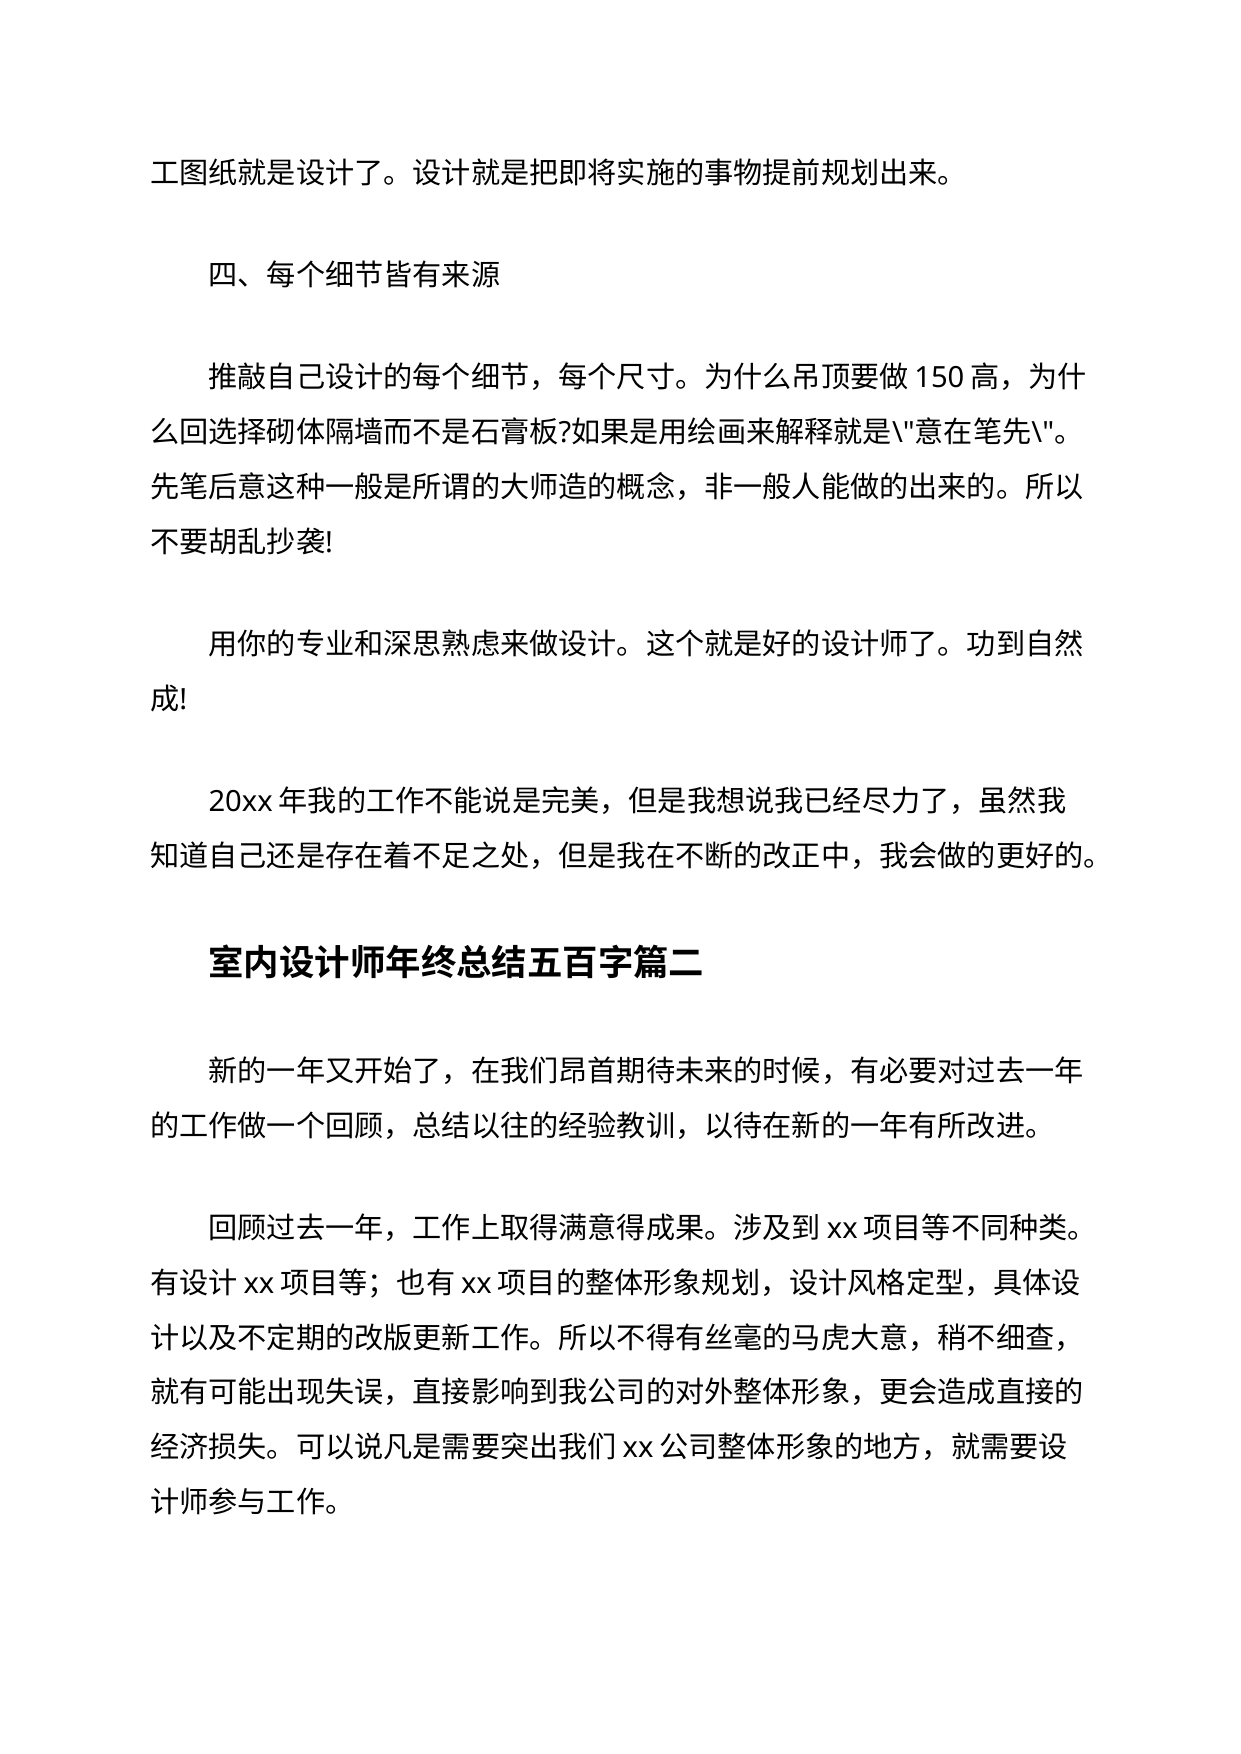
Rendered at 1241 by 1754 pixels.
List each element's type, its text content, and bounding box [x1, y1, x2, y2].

text 四、每个细节皆有来源 [150, 252, 1090, 294]
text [150, 150, 1090, 192]
text 回顾过去一年，工作上取得满意得成果。涉及到xx项目等不同种类。有设计xx项目等；也有xx项目的整体形象规划，设计风格定型，具体设计以及不定期的改版更新工作。所以不得有丝毫的马虎大意，稍不细查，就有可能出现失误，直接影响到我公司的对外整体形象，更会造成直接的经济损失。可以说凡是需要突出我们xx公司整体形象的地方，就需要设计师参与工作。 [150, 1204, 1090, 1521]
text 推敲自己设计的每个细节，每个尺寸。为什么吊顶要做150高，为什么回选择砌体隔墙而不是石膏板?如果是用绘画来解释就是\"意在笔先\"。先笔后意这种一般是所谓的大师造的概念，非一般人能做的出来的。所以不要胡乱抄袭! [150, 353, 1090, 561]
text 20xx年我的工作不能说是完美，但是我想说我已经尽力了，虽然我知道自己还是存在着不足之处，但是我在不断的改正中，我会做的更好的。 [150, 777, 1090, 874]
text 室内设计师年终总结五百字篇二 [150, 934, 1090, 985]
text 用你的专业和深思熟虑来做设计。这个就是好的设计师了。功到自然成! [150, 620, 1090, 718]
text 新的一年又开始了，在我们昂首期待未来的时候，有必要对过去一年的工作做一个回顾，总结以往的经验教训，以待在新的一年有所改进。 [150, 1047, 1090, 1145]
